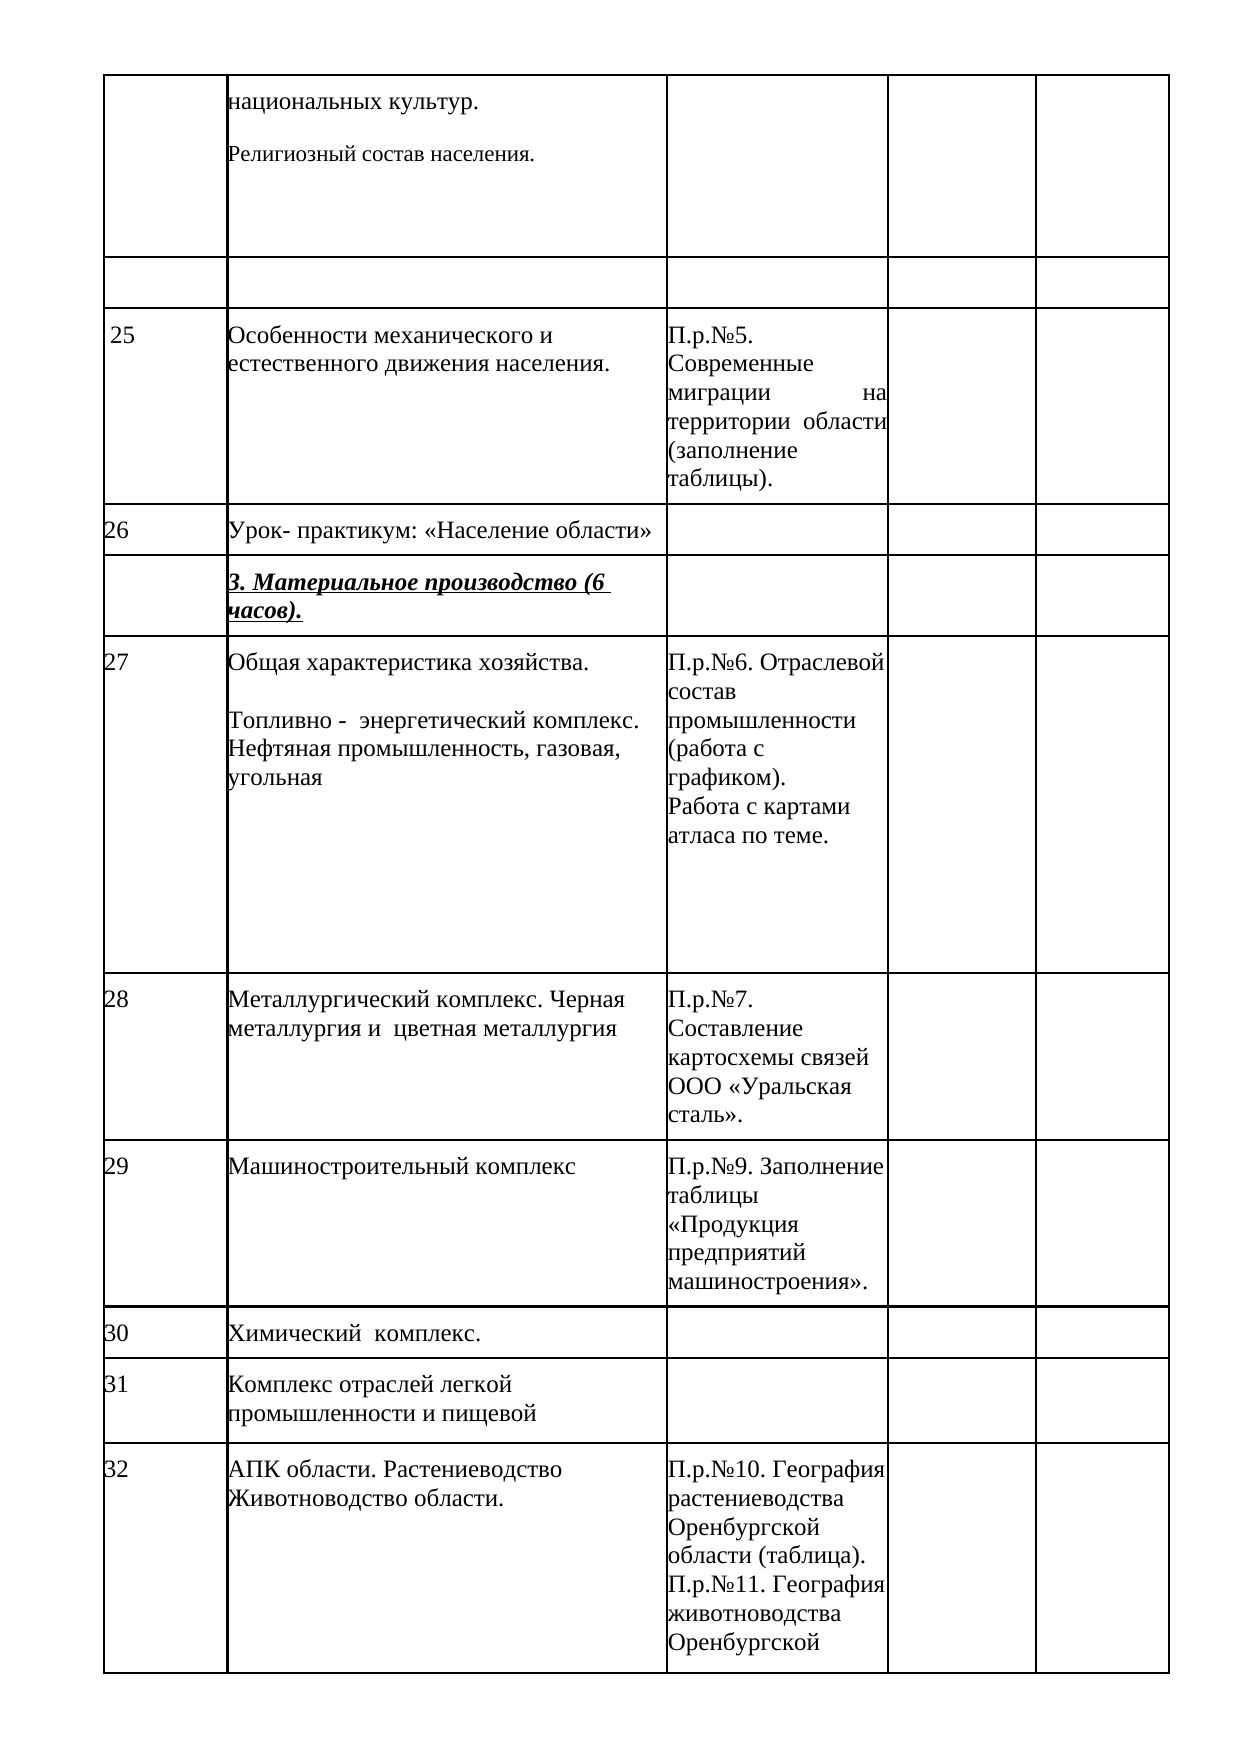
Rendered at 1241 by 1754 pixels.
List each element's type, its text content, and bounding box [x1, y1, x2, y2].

table_cell [229, 258, 666, 307]
table_cell 3. Материальное производство (6 часов). [229, 556, 666, 635]
table_cell [889, 1141, 1035, 1305]
table_cell [668, 1359, 887, 1442]
table_cell [889, 1308, 1035, 1357]
table_cell Металлургический комплекс. Черная металлургия и цветная металлургия [229, 974, 666, 1139]
table_cell [889, 309, 1035, 503]
table_cell Урок- практикум: «Население области» [229, 505, 666, 554]
table_cell Особенности механического и естественного движения населения. [229, 309, 666, 503]
table_cell П.р.№7. Составление картосхемы связей ООО «Уральская сталь». [668, 974, 887, 1139]
table_cell 32 [105, 1444, 226, 1672]
table_cell 30 [105, 1308, 226, 1357]
table_cell 31 [105, 1359, 226, 1442]
table_cell [889, 505, 1035, 554]
table_cell [1037, 637, 1168, 972]
table_cell [1037, 1444, 1168, 1672]
table_cell [1037, 309, 1168, 503]
table_cell [889, 1444, 1035, 1672]
table_cell [1037, 76, 1168, 256]
table_cell 24 [105, 76, 226, 256]
table_cell П.р.№5. Современные миграции на территории области (заполнение таблицы). [668, 309, 887, 503]
table_cell 28 [105, 974, 226, 1139]
table_cell [889, 76, 1035, 256]
table_cell [889, 974, 1035, 1139]
table_cell [1037, 1359, 1168, 1442]
table_cell [1037, 258, 1168, 307]
table_cell [105, 258, 226, 307]
table_cell Комплекс отраслей легкой промышленности и пищевой [229, 1359, 666, 1442]
table_cell [668, 505, 887, 554]
table_cell [889, 258, 1035, 307]
table_cell [668, 258, 887, 307]
table_cell [105, 556, 226, 635]
table_cell П.р.№6. Отраслевой состав промышленности (работа с графиком). Работа с картами атласа по теме. [668, 637, 887, 972]
table_cell Машиностроительный комплекс [229, 1141, 666, 1305]
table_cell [668, 76, 887, 256]
table_cell [1037, 1308, 1168, 1357]
table_cell [889, 1359, 1035, 1442]
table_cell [229, 1444, 666, 1672]
table_cell [889, 556, 1035, 635]
table_cell П.р.№9. Заполнение таблицы «Продукция предприятий машиностроения». [668, 1141, 887, 1305]
table_cell [1037, 505, 1168, 554]
table_cell [668, 556, 887, 635]
table_cell [1037, 556, 1168, 635]
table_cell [229, 76, 666, 256]
table_cell Химический комплекс. [229, 1308, 666, 1357]
table_cell 26 [105, 505, 226, 554]
table_cell [889, 637, 1035, 972]
table_cell 27 [105, 637, 226, 972]
table_cell 25 [105, 309, 226, 503]
table_cell [1037, 1141, 1168, 1305]
table_cell Общая характеристика хозяйства. Топливно - энергетический комплекс. Нефтяная промышленность, газовая, угольная [229, 637, 666, 972]
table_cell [668, 1444, 887, 1672]
table_cell 29 [105, 1141, 226, 1305]
table_cell [668, 1308, 887, 1357]
table_cell [1037, 974, 1168, 1139]
